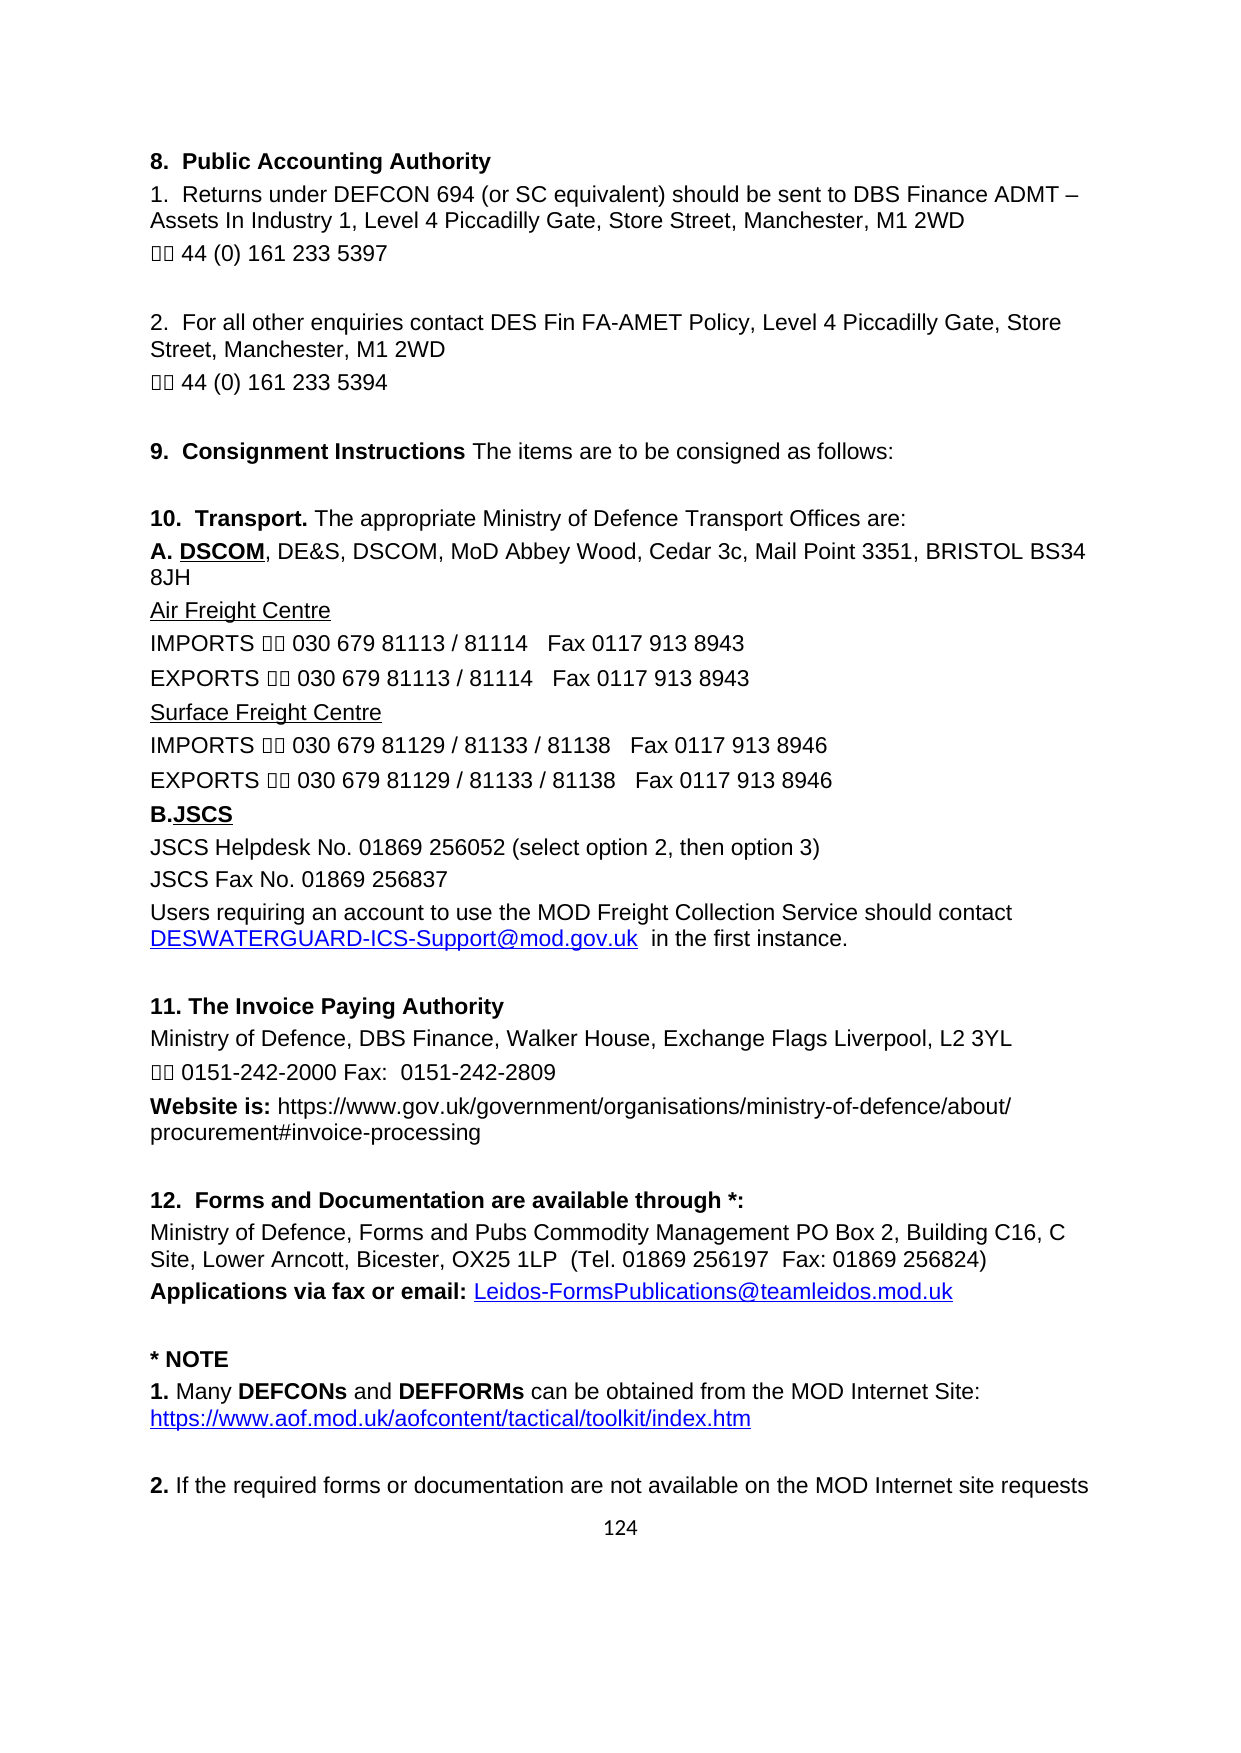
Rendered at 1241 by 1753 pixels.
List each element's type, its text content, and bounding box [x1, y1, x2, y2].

text JSCS Fax No. 01869 256837 [150, 866, 1103, 892]
text Ministry of Defence, Forms and Pubs Commodity Management PO Box 2, Building C16, C Site, Lower Arncott, Bicester, OX25 1LP (Tel. 01869 256197 Fax: 01869 256824) [150, 1219, 1103, 1272]
text IMPORTS  030 679 81113 / 81114 Fax 0117 913 8943 [150, 629, 1103, 658]
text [150, 1472, 1103, 1499]
text JSCS Helpdesk No. 01869 256052 (select option 2, then option 3) [150, 833, 1103, 860]
text Users requiring an account to use the MOD Freight Collection Service should contact DESWATERGUARD-ICS-Support@mod.gov.uk in the first instance. [150, 899, 1103, 951]
text 9. Consignment Instructions The items are to be consigned as follows: [150, 438, 1103, 464]
text Air Freight Centre [150, 597, 1103, 623]
text Applications via fax or email: Leidos-FormsPublications@teamleidos.mod.uk [150, 1278, 1103, 1304]
text EXPORTS  030 679 81129 / 81133 / 81138 Fax 0117 913 8946 [150, 766, 1103, 795]
text EXPORTS  030 679 81113 / 81114 Fax 0117 913 8943 [150, 664, 1103, 693]
text  44 (0) 161 233 5394 [150, 368, 1103, 397]
text * NOTE [150, 1346, 1103, 1372]
text 11. The Invoice Paying Authority [150, 993, 1103, 1019]
text Ministry of Defence, DBS Finance, Walker House, Exchange Flags Liverpool, L2 3YL [150, 1025, 1103, 1052]
text 8. Public Accounting Authority [150, 148, 1103, 174]
text 2. For all other enquiries contact DES Fin FA-AMET Policy, Level 4 Piccadilly Gate, Store Street, Manchester, M1 2WD [150, 309, 1103, 362]
text B.JSCS [150, 801, 1103, 827]
text Surface Freight Centre [150, 699, 1103, 725]
text 10. Transport. The appropriate Ministry of Defence Transport Offices are: [150, 505, 1103, 532]
text 1. Many DEFCONs and DEFFORMs can be obtained from the MOD Internet Site: https://www.aof.mod.uk/aofcontent/tactical/toolkit/index.htm [150, 1378, 1103, 1431]
text  44 (0) 161 233 5397 [150, 239, 1103, 268]
text 12. Forms and Documentation are available through *: [150, 1187, 1103, 1213]
text  0151-242-2000 Fax: 0151-242-2809 [150, 1058, 1103, 1086]
text Website is: https://www.gov.uk/government/organisations/ministry-of-defence/about/procurement#invoice-processing [150, 1093, 1103, 1145]
text 1. Returns under DEFCON 694 (or SC equivalent) should be sent to DBS Finance ADMT – Assets In Industry 1, Level 4 Piccadilly Gate, Store Street, Manchester, M1 2WD [150, 181, 1103, 233]
text IMPORTS  030 679 81129 / 81133 / 81138 Fax 0117 913 8946 [150, 732, 1103, 760]
text A. DSCOM, DE&S, DSCOM, MoD Abbey Wood, Cedar 3c, Mail Point 3351, BRISTOL BS34 8JH [150, 538, 1103, 591]
